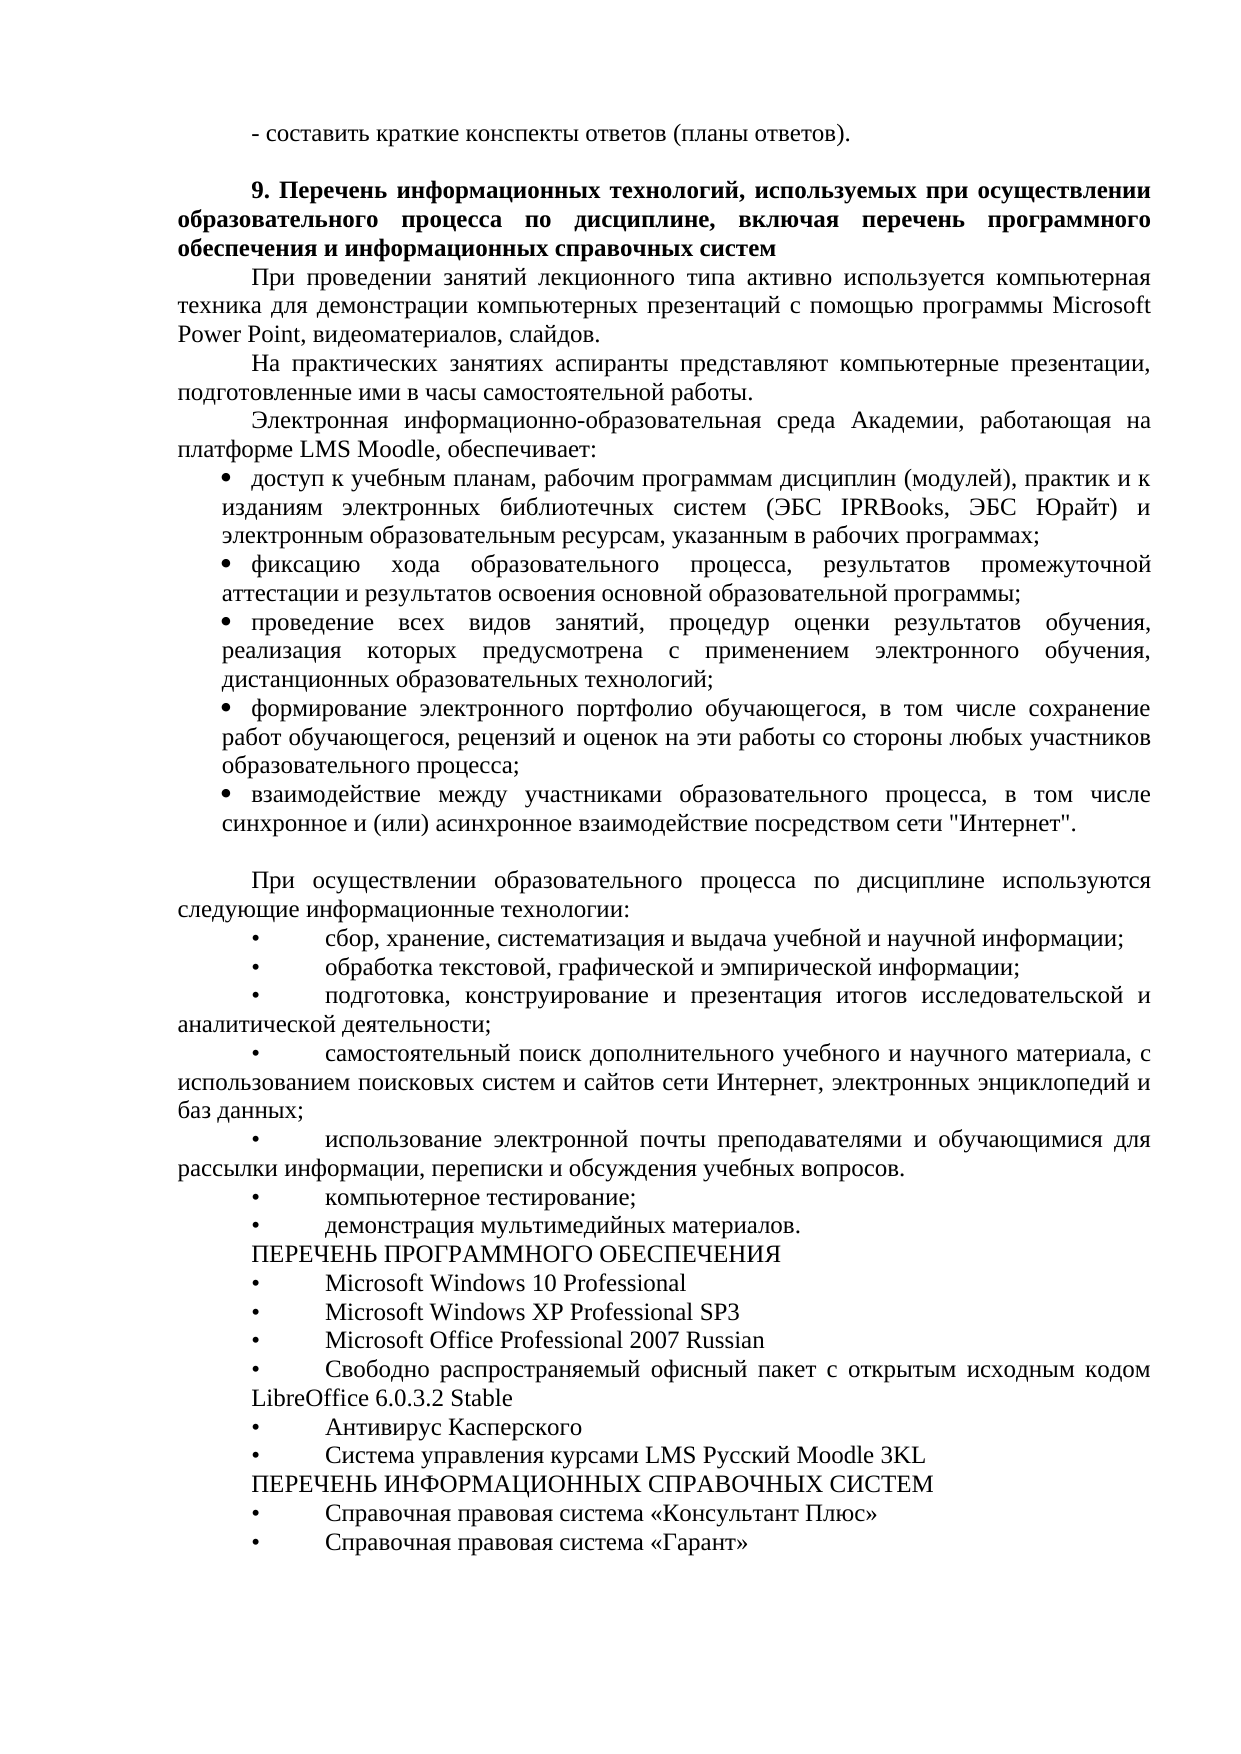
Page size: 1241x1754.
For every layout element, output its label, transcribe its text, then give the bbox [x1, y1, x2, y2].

text 9. Перечень информационных технологий, используемых при осуществлении образовательного процесса по дисциплине, включая перечень программного обеспечения и информационных справочных систем [177, 176, 1152, 262]
list проведение всех видов занятий, процедур оценки результатов обучения, реализация которых предусмотрена с применением электронного обучения, дистанционных образовательных технологий; [222, 607, 1152, 693]
text • использование электронной почты преподавателями и обучающимися для рассылки информации, переписки и обсуждения учебных вопросов. [177, 1124, 1152, 1182]
text • Cистема управления курсами LMS Русский Moodle 3KL [251, 1441, 1152, 1469]
text При проведении занятий лекционного типа активно используется компьютерная техника для демонстрации компьютерных презентаций с помощью программы Microsoft Power Point, видеоматериалов, слайдов. [177, 262, 1152, 348]
text • демонстрация мультимедийных материалов. [177, 1211, 1152, 1239]
text На практических занятиях аспиранты представляют компьютерные презентации, подготовленные ими в часы самостоятельной работы. [177, 348, 1152, 406]
list формирование электронного портфолио обучающегося, в том числе сохранение работ обучающегося, рецензий и оценок на эти работы со стороны любых участников образовательного процесса; [222, 693, 1152, 779]
text • Microsoft Windows XP Professional SP3 [251, 1297, 1152, 1326]
text - составить краткие конспекты ответов (планы ответов). [177, 118, 1152, 147]
text ПЕРЕЧЕНЬ ПРОГРАММНОГО ОБЕСПЕЧЕНИЯ [251, 1239, 1152, 1268]
list взаимодействие между участниками образовательного процесса, в том числе синхронное и (или) асинхронное взаимодействие посредством сети "Интернет". [222, 779, 1152, 837]
text • Справочная правовая система «Консультант Плюс» [251, 1498, 1152, 1527]
text • Microsoft Office Professional 2007 Russian [251, 1326, 1152, 1354]
text • подготовка, конструирование и презентация итогов исследовательской и аналитической деятельности; [177, 981, 1152, 1038]
text • Антивирус Касперского [251, 1412, 1152, 1441]
text ПЕРЕЧЕНЬ ИНФОРМАЦИОННЫХ СПРАВОЧНЫХ СИСТЕМ [251, 1469, 1152, 1498]
text • обработка текстовой, графической и эмпирической информации; [177, 952, 1152, 981]
list фиксацию хода образовательного процесса, результатов промежуточной аттестации и результатов освоения основной образовательной программы; [222, 549, 1152, 607]
text • Cвободно распространяемый офисный пакет с открытым исходным кодом LibreOffice 6.0.3.2 Stable [251, 1354, 1152, 1412]
text • самостоятельный поиск дополнительного учебного и научного материала, с использованием поисковых систем и сайтов сети Интернет, электронных энциклопедий и баз данных; [177, 1038, 1152, 1124]
text • Справочная правовая система «Гарант» [251, 1527, 1152, 1556]
text При осуществлении образовательного процесса по дисциплине используются следующие информационные технологии: [177, 866, 1152, 923]
text • сбор, хранение, систематизация и выдача учебной и научной информации; [177, 923, 1152, 952]
text • компьютерное тестирование; [177, 1182, 1152, 1211]
text Электронная информационно-образовательная среда Академии, работающая на платформе LMS Moodle, обеспечивает: [177, 406, 1152, 463]
list доступ к учебным планам, рабочим программам дисциплин (модулей), практик и к изданиям электронных библиотечных систем (ЭБС IPRBooks, ЭБС Юрайт) и электронным образовательным ресурсам, указанным в рабочих программах; [222, 463, 1152, 549]
text • Microsoft Windows 10 Professional [251, 1268, 1152, 1297]
